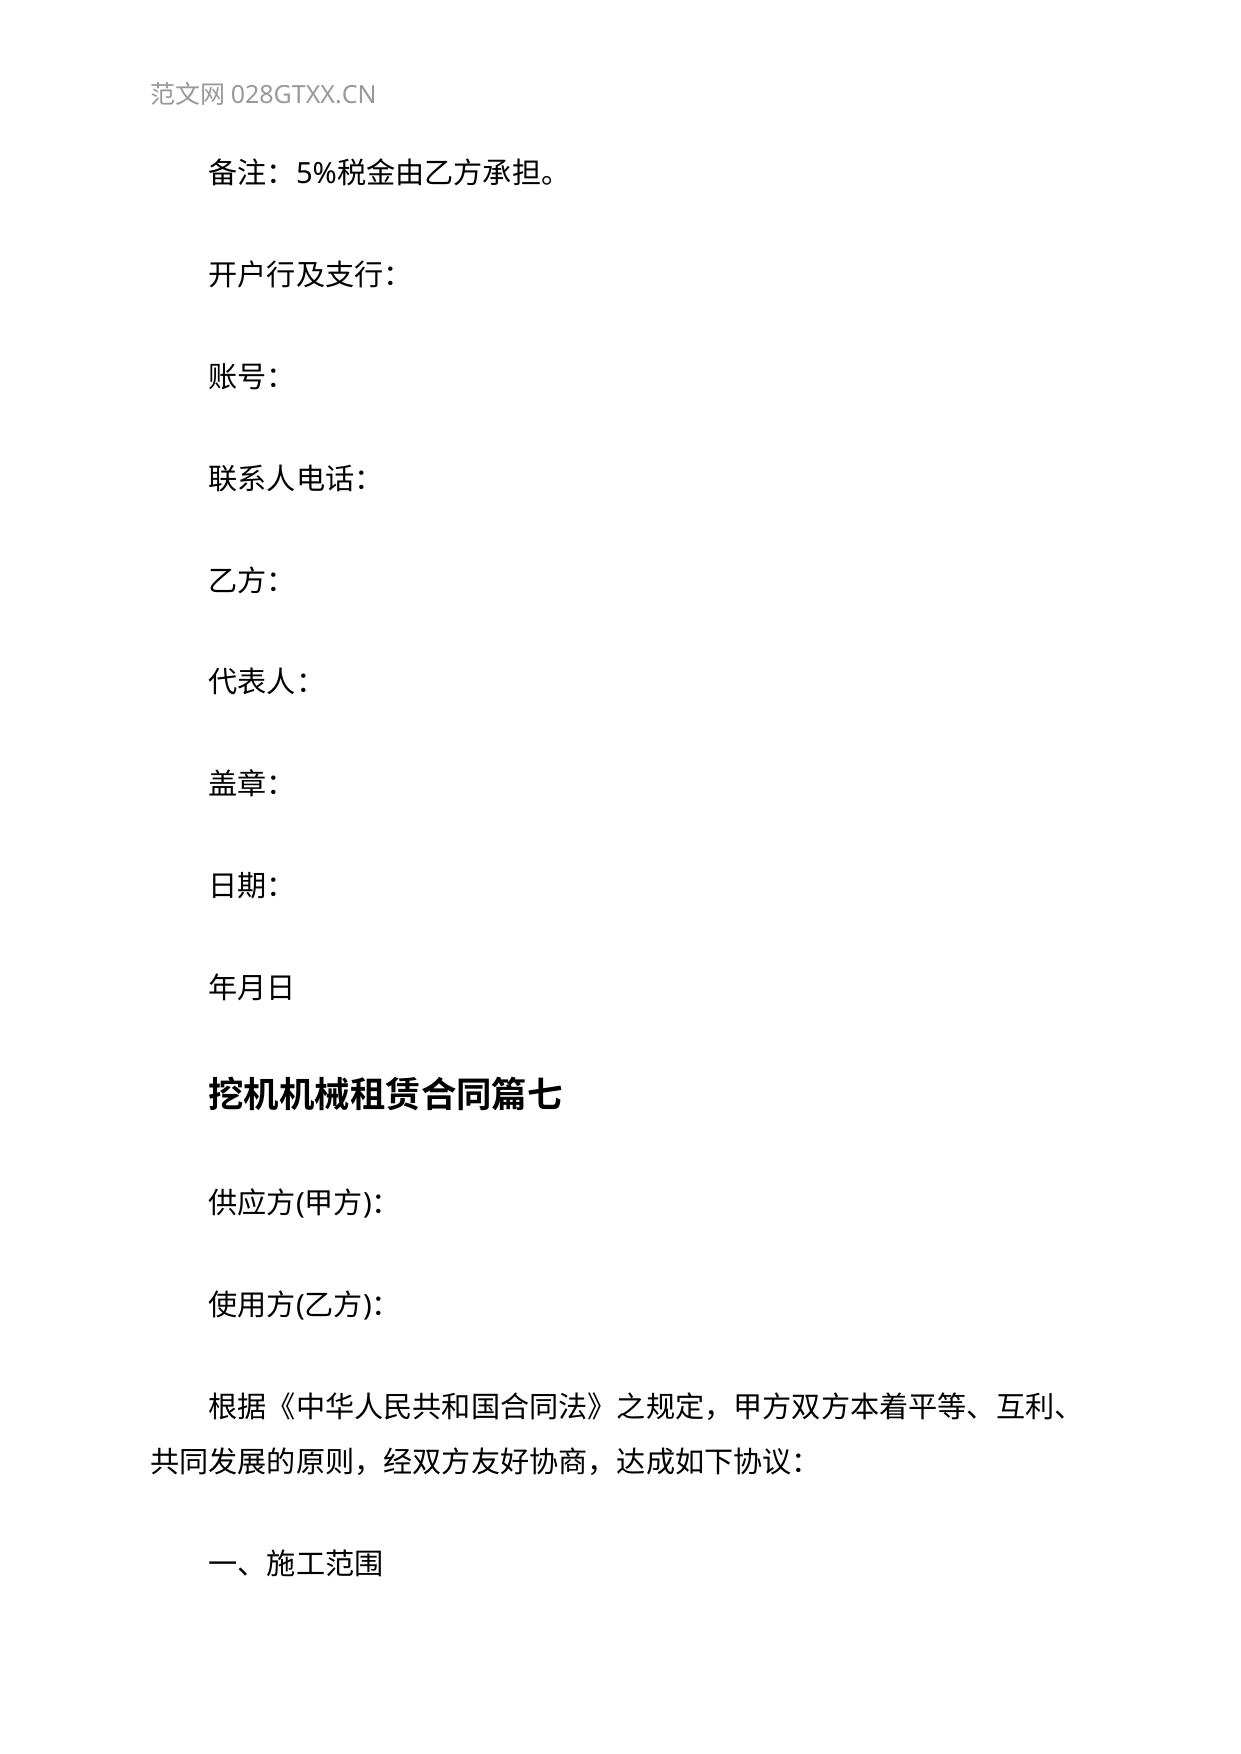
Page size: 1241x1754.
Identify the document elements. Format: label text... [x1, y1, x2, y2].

text 开户行及支行： [150, 252, 1090, 294]
text 挖机机械租赁合同篇七 [150, 1066, 1090, 1117]
text 代表人： [150, 659, 1090, 701]
text 年月日 [150, 964, 1090, 1007]
text 根据《中华人民共和国合同法》之规定，甲方双方本着平等、互利、共同发展的原则，经双方友好协商，达成如下协议： [150, 1383, 1090, 1481]
text 账号： [150, 354, 1090, 396]
text 联系人电话： [150, 456, 1090, 498]
text 供应方(甲方)： [150, 1179, 1090, 1222]
text 日期： [150, 863, 1090, 905]
text 盖章： [150, 761, 1090, 803]
text 乙方： [150, 557, 1090, 599]
text 一、施工范围 [150, 1540, 1090, 1582]
text 备注：5%税金由乙方承担。 [150, 150, 1090, 192]
text 使用方(乙方)： [150, 1282, 1090, 1324]
